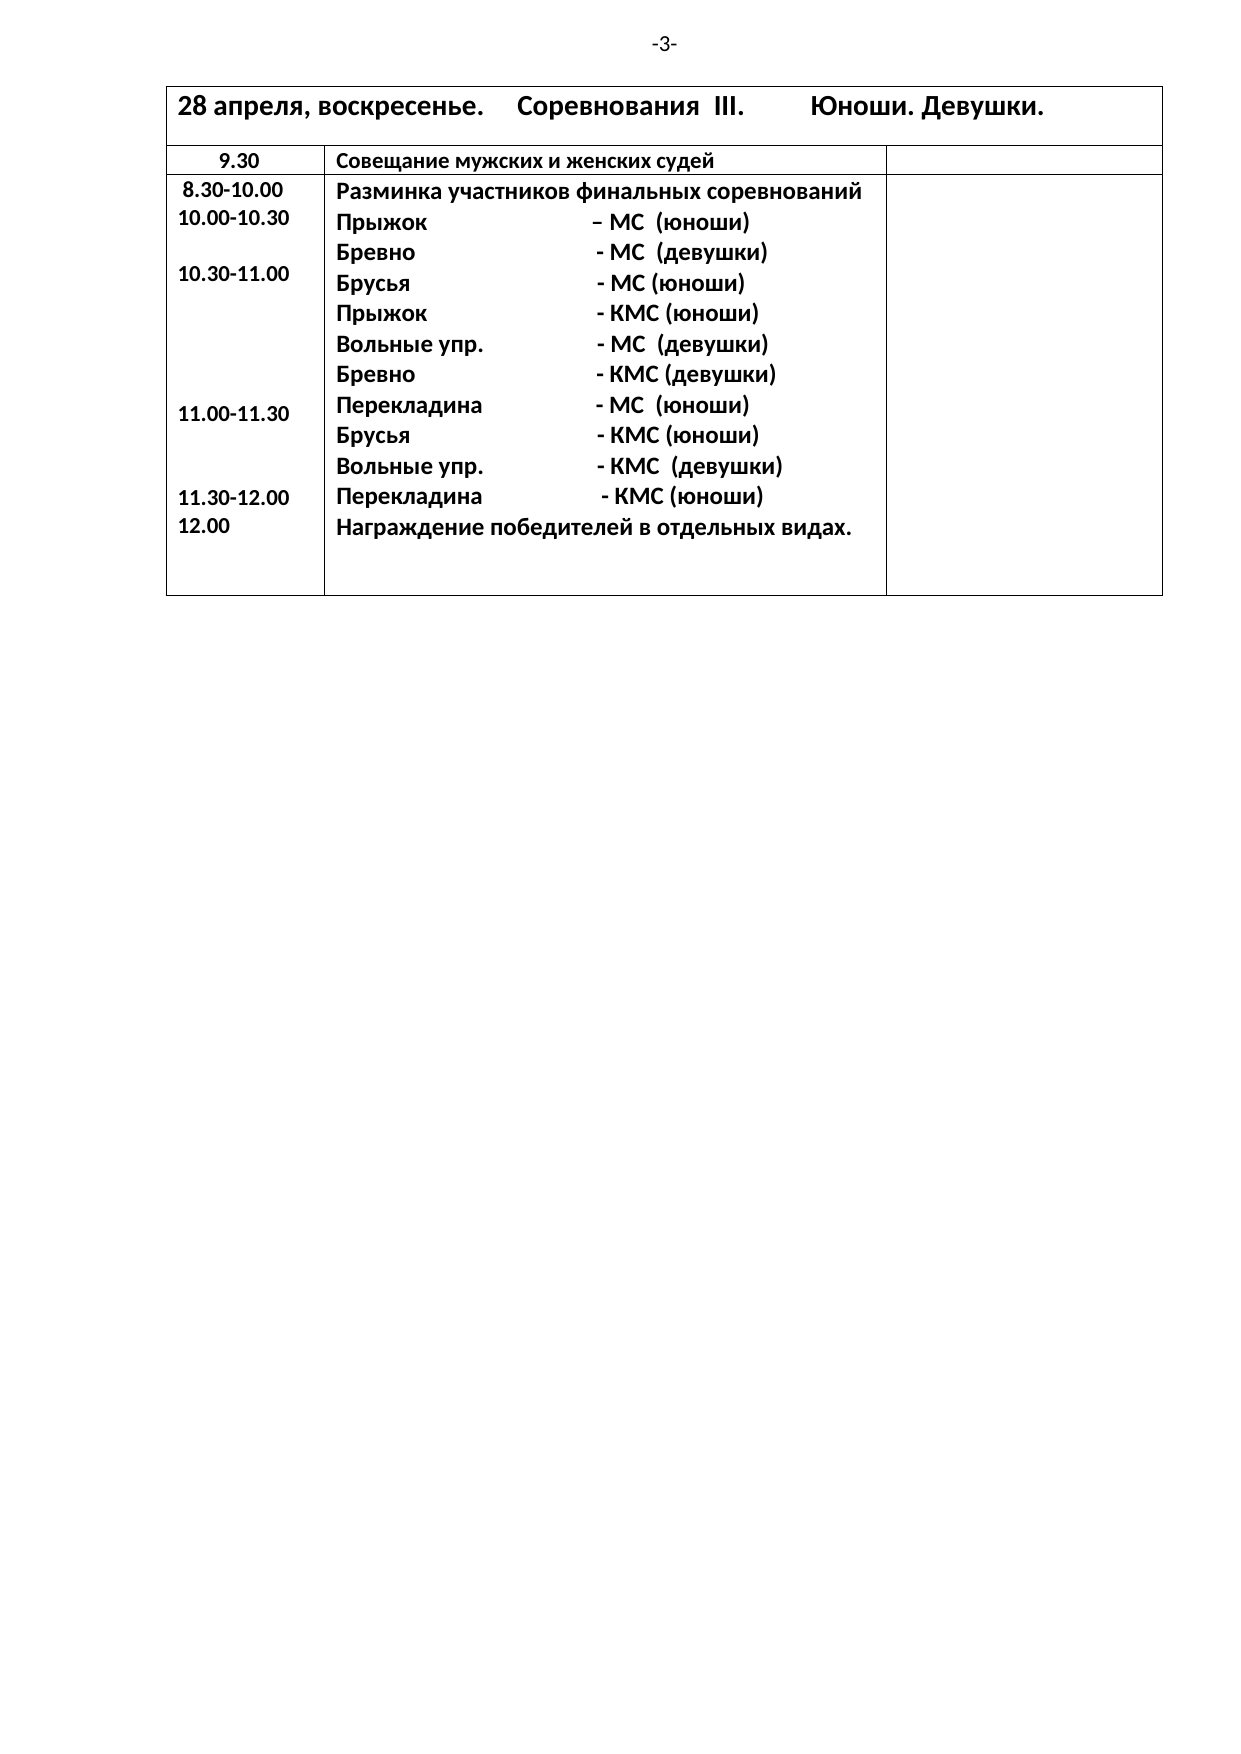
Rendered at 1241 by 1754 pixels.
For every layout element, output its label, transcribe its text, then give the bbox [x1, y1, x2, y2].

table_cell Разминка участников финальных соревнований Прыжок – МС (юноши) Бревно - МС (девушки) Брусья - МС (юноши) Прыжок - КМС (юноши) Вольные упр. - МС (девушки) Бревно - КМС (девушки) Перекладина - МС (юноши) Брусья - КМС (юноши) Вольные упр. - КМС (девушки) Перекладина - КМС (юноши) Награждение победителей в отдельных видах. [325, 175, 886, 595]
text -3- [177, 29, 1152, 58]
table_cell [887, 146, 1162, 174]
table_header 28 апреля, воскресенье. Соревнования III. Юноши. Девушки. [167, 87, 1162, 145]
table_cell 9.30 [167, 146, 324, 174]
table_cell Совещание мужских и женских судей [325, 146, 886, 174]
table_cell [167, 175, 324, 595]
table_cell [887, 175, 1162, 595]
